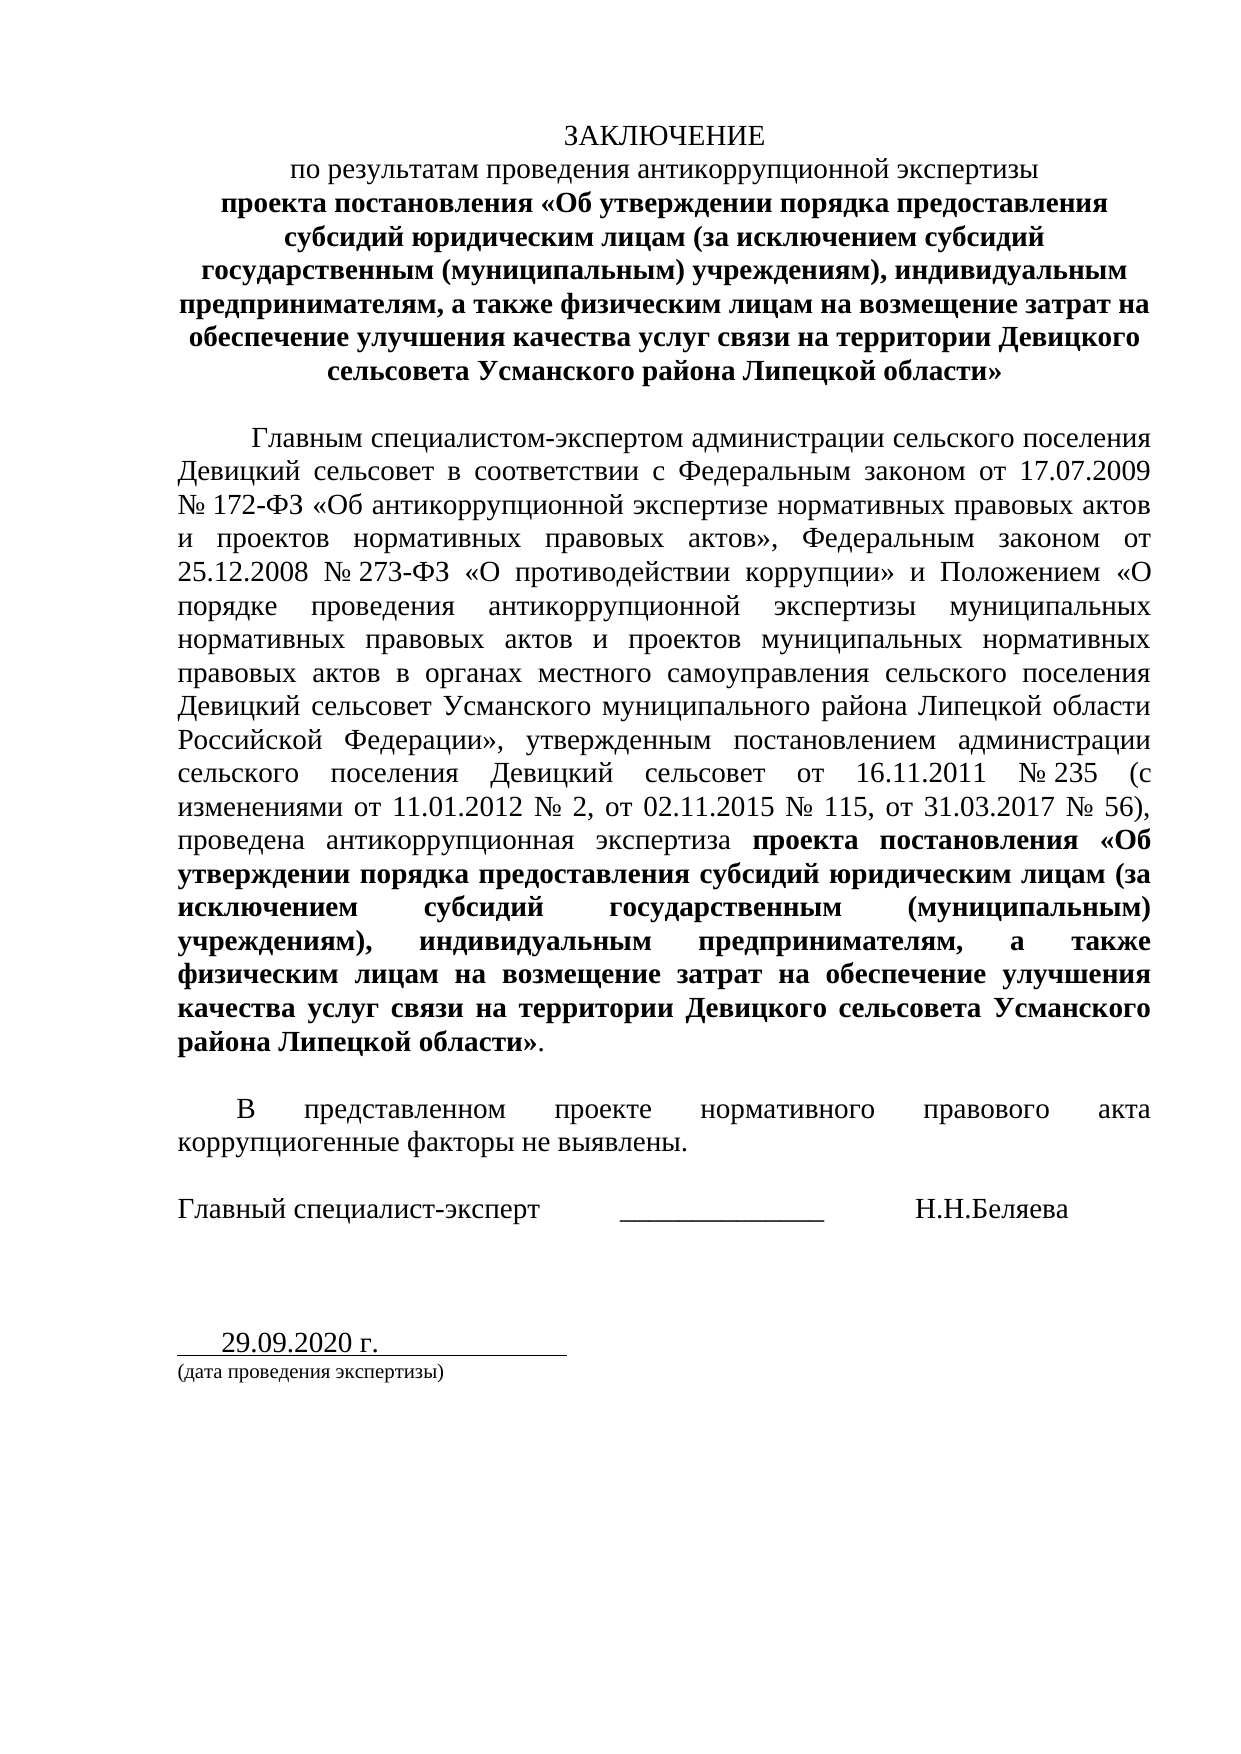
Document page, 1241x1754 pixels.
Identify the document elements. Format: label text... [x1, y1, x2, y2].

text ЗАКЛЮЧЕНИЕ [177, 118, 1152, 152]
text В представленном проекте нормативного правового акта коррупциогенные факторы не выявлены. [177, 1091, 1152, 1158]
text (дата проведения экспертизы) [177, 1359, 1152, 1383]
text по результатам проведения антикоррупционной экспертизы [177, 152, 1152, 185]
title Главным специалистом-экспертом администрации сельского поселения Девицкий сельсовет в соответствии с Федеральным законом от 17.07.2009 № 172-ФЗ «Об антикоррупционной экспертизе нормативных правовых актов и проектов нормативных правовых актов», Федеральным законом от 25.12.2008 № 273-ФЗ «О противодействии коррупции» и Положением «О порядке проведения антикоррупционной экспертизы муниципальных нормативных правовых актов и проектов муниципальных нормативных правовых актов в органах местного самоуправления сельского поселения Девицкий сельсовет Усманского муниципального района Липецкой области Российской Федерации», утвержденным постановлением администрации сельского поселения Девицкий сельсовет от 16.11.2011 № 235 (с изменениями от 11.01.2012 № 2, от 02.11.2015 № 115, от 31.03.2017 № 56), проведена антикоррупционная экспертиза проекта постановления «Об утверждении порядка предоставления субсидий юридическим лицам (за исключением субсидий государственным (муниципальным) учреждениям), индивидуальным предпринимателям, а также физическим лицам на возмещение затрат на обеспечение улучшения качества услуг связи на территории Девицкого сельсовета Усманского района Липецкой области». [177, 420, 1152, 1057]
title проекта постановления «Об утверждении порядка предоставления субсидий юридическим лицам (за исключением субсидий государственным (муниципальным) учреждениям), индивидуальным предпринимателям, а также физическим лицам на возмещение затрат на обеспечение улучшения качества услуг связи на территории Девицкого сельсовета Усманского района Липецкой области» [177, 185, 1152, 386]
text Главный специалист-эксперт ______________ Н.Н.Беляева [177, 1191, 1152, 1225]
text 29.09.2020 г. [177, 1326, 1152, 1359]
